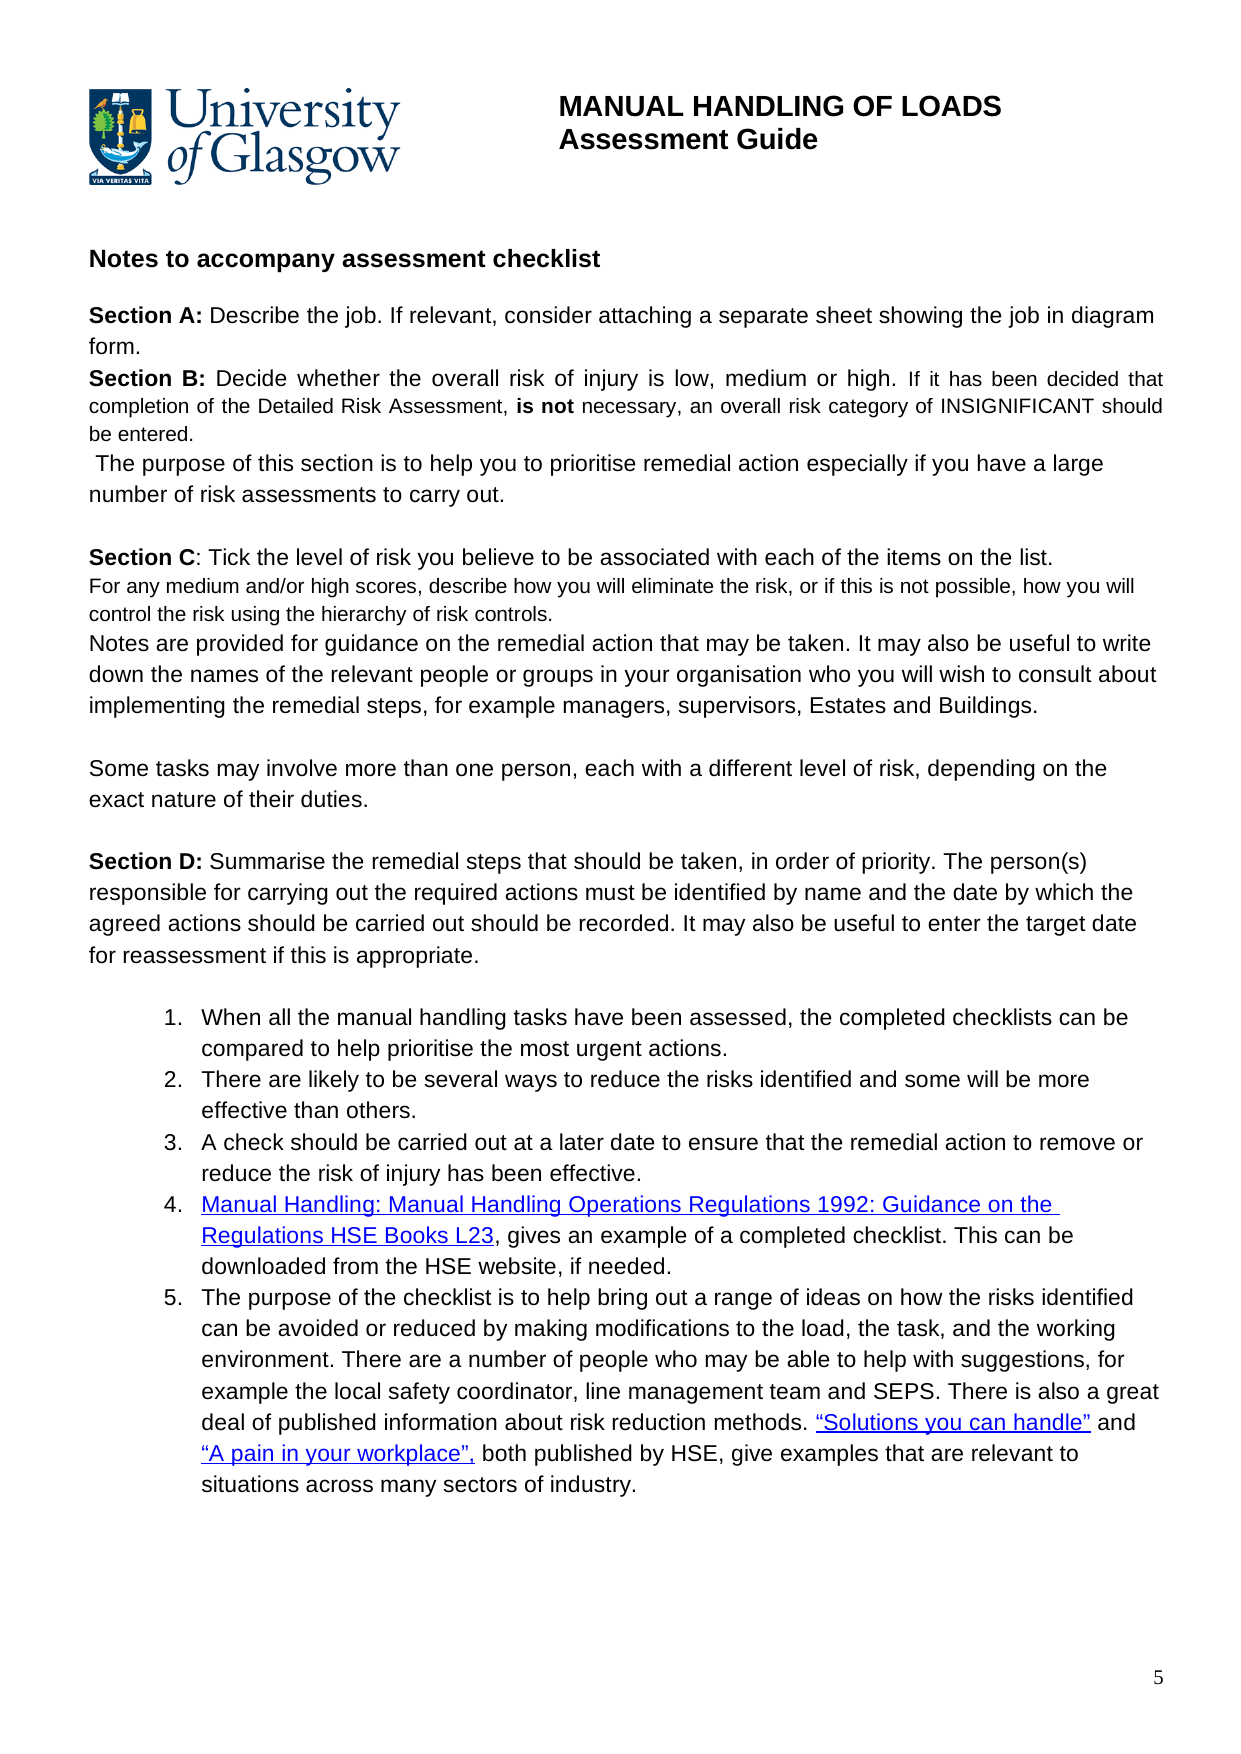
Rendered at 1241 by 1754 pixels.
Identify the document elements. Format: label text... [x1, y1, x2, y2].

list A check should be carried out at a later date to ensure that the remedial action to remove or reduce the risk of injury has been effective. [164, 1128, 1163, 1186]
list When all the manual handling tasks have been assessed, the completed checklists can be compared to help prioritise the most urgent actions. [164, 1003, 1163, 1061]
text The purpose of this section is to help you to prioritise remedial action especially if you have a large number of risk assessments to carry out. [89, 450, 1163, 508]
text Notes are provided for guidance on the remedial action that may be taken. It may also be useful to write down the names of the relevant people or groups in your organisation who you will wish to consult about implementing the remedial steps, for example managers, supervisors, Estates and Buildings. [89, 629, 1163, 719]
text Section C: Tick the level of risk you believe to be associated with each of the items on the list. [89, 543, 1163, 570]
table_header Manual Handling of Loads Assessment Guide [547, 89, 1152, 200]
text Some tasks may involve more than one person, each with a different level of risk, depending on the exact nature of their duties. [89, 754, 1163, 812]
list Manual Handling: Manual Handling Operations Regulations 1992: Guidance on the Regulations HSE Books L23, gives an example of a completed checklist. This can be downloaded from the HSE website, if needed. [164, 1190, 1163, 1279]
text For any medium and/or high scores, describe how you will eliminate the risk, or if this is not possible, how you will control the risk using the hierarchy of risk controls. [89, 574, 1163, 626]
picture [88, 88, 401, 185]
table_header [78, 89, 547, 200]
text Section D: Summarise the remedial steps that should be taken, in order of priority. The person(s) responsible for carrying out the required actions must be identified by name and the date by which the agreed actions should be carried out should be recorded. It may also be useful to enter the target date for reassessment if this is appropriate. [89, 847, 1163, 968]
text Section A: Describe the job. If relevant, consider attaching a separate sheet showing the job in diagram form. [89, 302, 1163, 360]
list The purpose of the checklist is to help bring out a range of ideas on how the risks identified can be avoided or reduced by making modifications to the load, the task, and the working environment. There are a number of people who may be able to help with suggestions, for example the local safety coordinator, line management team and SEPS. There is also a great deal of published information about risk reduction methods. “Solutions you can handle” and “A pain in your workplace”, both published by HSE, give examples that are relevant to situations across many sectors of industry. [164, 1283, 1163, 1497]
text Section B: Decide whether the overall risk of injury is low, medium or high. If it has been decided that completion of the Detailed Risk Assessment, is not necessary, an overall risk category of INSIGNIFICANT should be entered. [89, 364, 1163, 446]
text Notes to accompany assessment checklist [89, 243, 1163, 272]
list There are likely to be several ways to reduce the risks identified and some will be more effective than others. [164, 1066, 1163, 1124]
